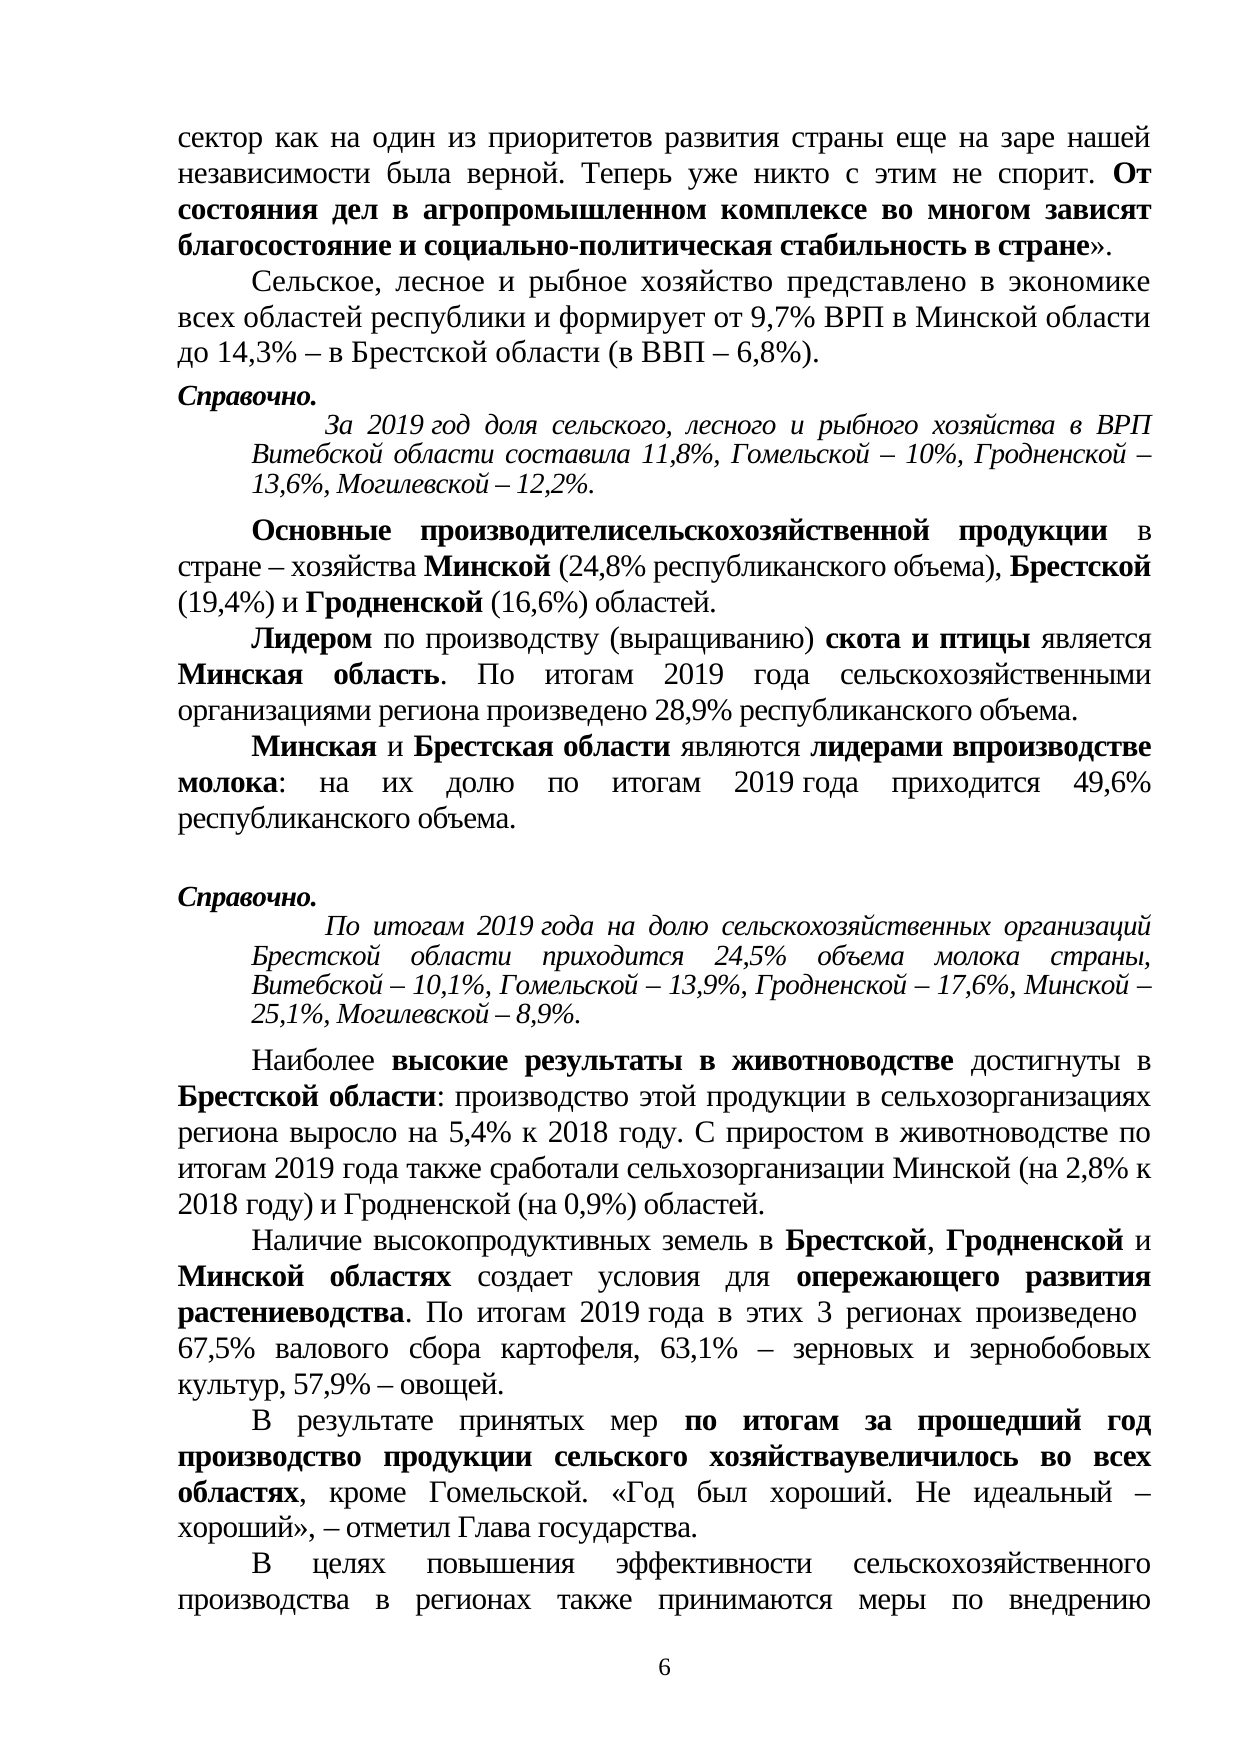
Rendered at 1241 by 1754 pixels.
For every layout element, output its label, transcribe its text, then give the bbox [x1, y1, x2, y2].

text Лидером по производству (выращиванию) скота и птицы является Минская область. По итогам 2019 года сельскохозяйственными организациями региона произведено 28,9% республиканского объема. [177, 619, 1152, 727]
text За 2019 год доля сельского, лесного и рыбного хозяйства в ВРП Витебской области составила 11,8%, Гомельской – 10%, Гродненской – 13,6%, Могилевской – 12,2%. [251, 411, 1152, 499]
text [177, 118, 1152, 262]
text Сельское, лесное и рыбное хозяйство представлено в экономике всех областей республики и формирует от 9,7% ВРП в Минской области до 14,3% – в Брестской области (в ВВП – 6,8%). [177, 262, 1152, 370]
text Справочно. [177, 382, 1152, 411]
text Основные производителисельскохозяйственной продукции в стране – хозяйства Минской (24,8% республиканского объема), Брестской (19,4%) и Гродненской (16,6%) областей. [177, 511, 1152, 619]
text Наиболее высокие результаты в животноводстве достигнуты в Брестской области: производство этой продукции в сельхозорганизациях региона выросло на 5,4% к 2018 году. С приростом в животноводстве по итогам 2019 года также сработали сельхозорганизации Минской (на 2,8% к 2018 году) и Гродненской (на 0,9%) областей. [177, 1042, 1152, 1221]
text По итогам 2019 года на долю сельскохозяйственных организаций Брестской области приходится 24,5% объема молока страны, Витебской – 10,1%, Гомельской – 13,9%, Гродненской – 17,6%, Минской – 25,1%, Могилевской – 8,9%. [251, 912, 1152, 1029]
text Минская и Брестская области являются лидерами впроизводстве молока: на их долю по итогам 2019 года приходится 49,6% республиканского объема. [177, 727, 1152, 835]
text Справочно. [177, 883, 1152, 912]
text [177, 1545, 1152, 1617]
text Наличие высокопродуктивных земель в Брестской, Гродненской и Минской областях создает условия для опережающего развития растениеводства. По итогам 2019 года в этих 3 регионах произведено 67,5% валового сбора картофеля, 63,1% – зерновых и зернобобовых культур, 57,9% – овощей. [177, 1221, 1152, 1401]
text В результате принятых мер по итогам за прошедший год производство продукции сельского хозяйстваувеличилось во всех областях, кроме Гомельской. «Год был хороший. Не идеальный – хороший», – отметил Глава государства. [177, 1401, 1152, 1545]
